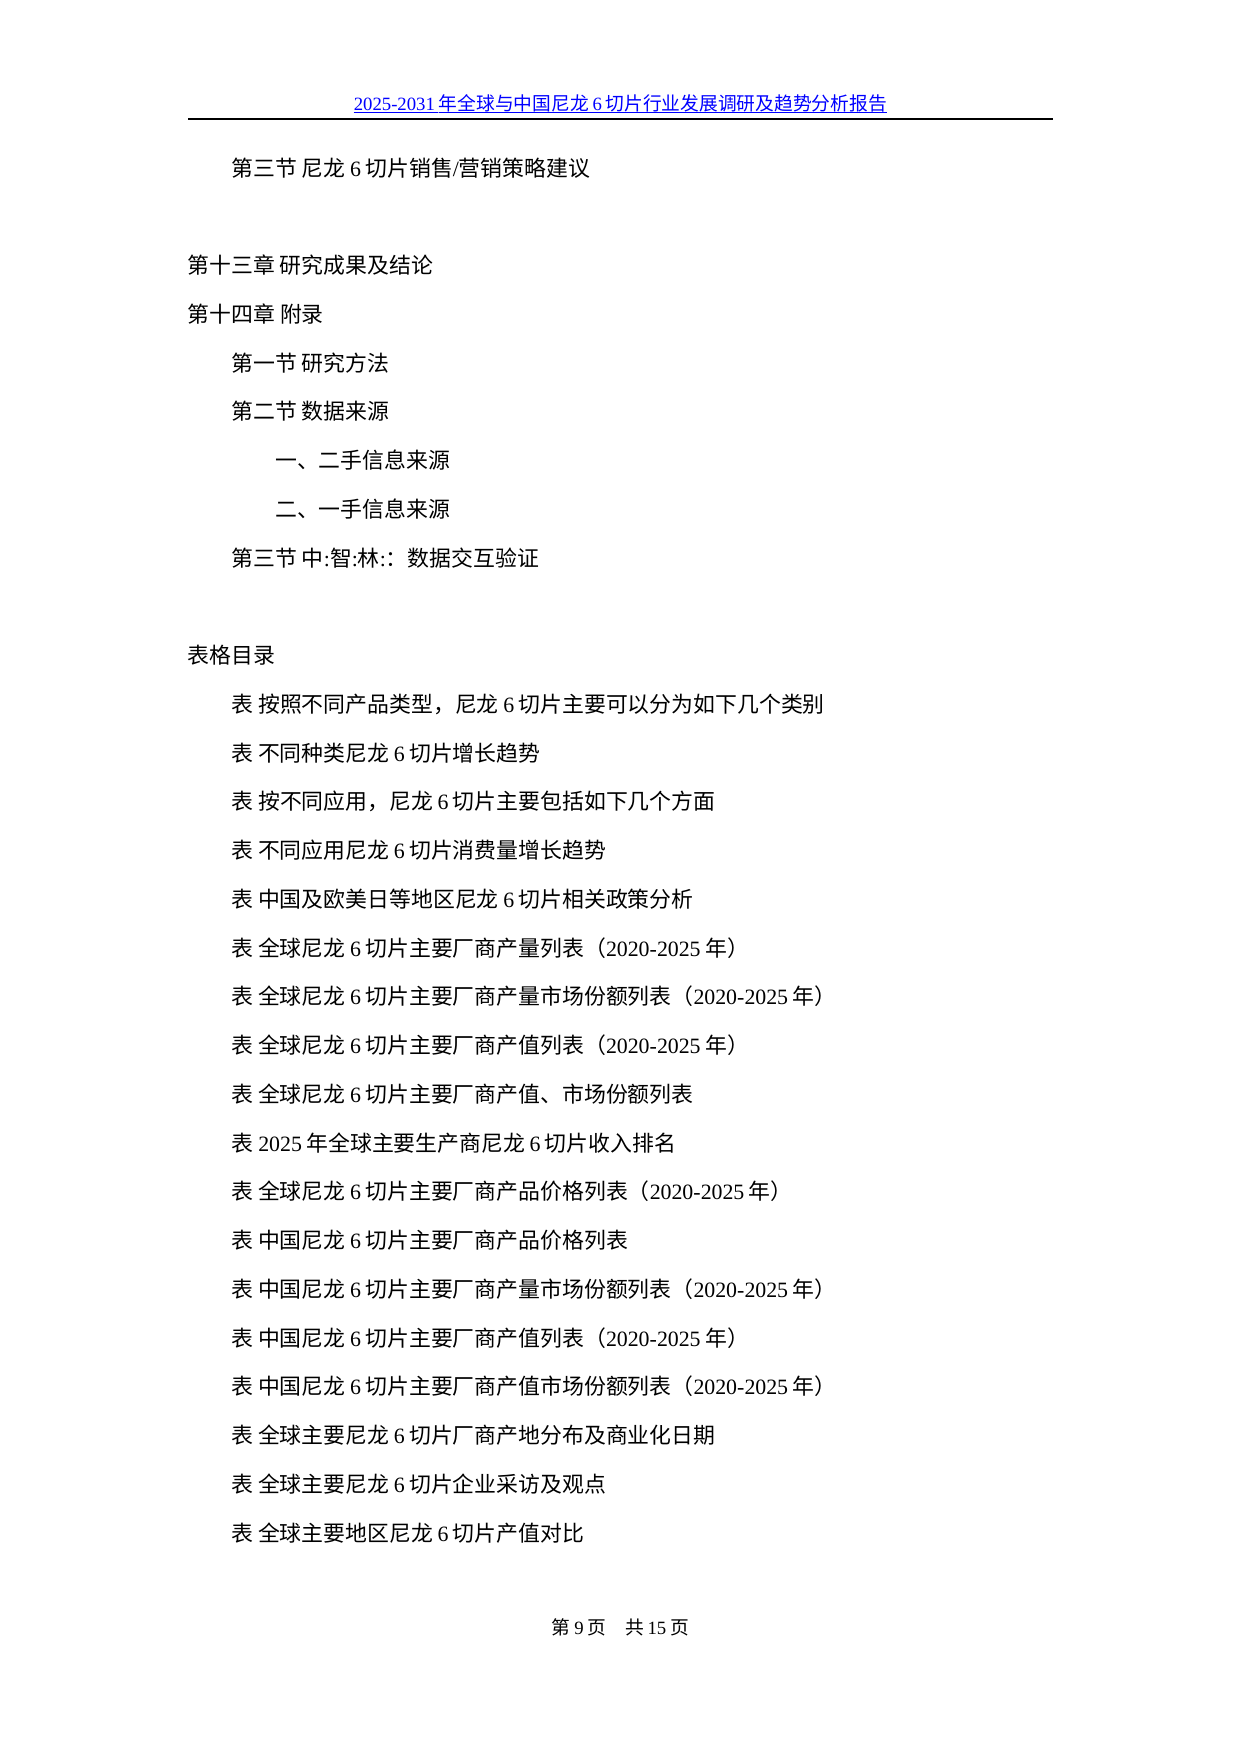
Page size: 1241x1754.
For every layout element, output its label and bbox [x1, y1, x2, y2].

text [187, 150, 1053, 1548]
